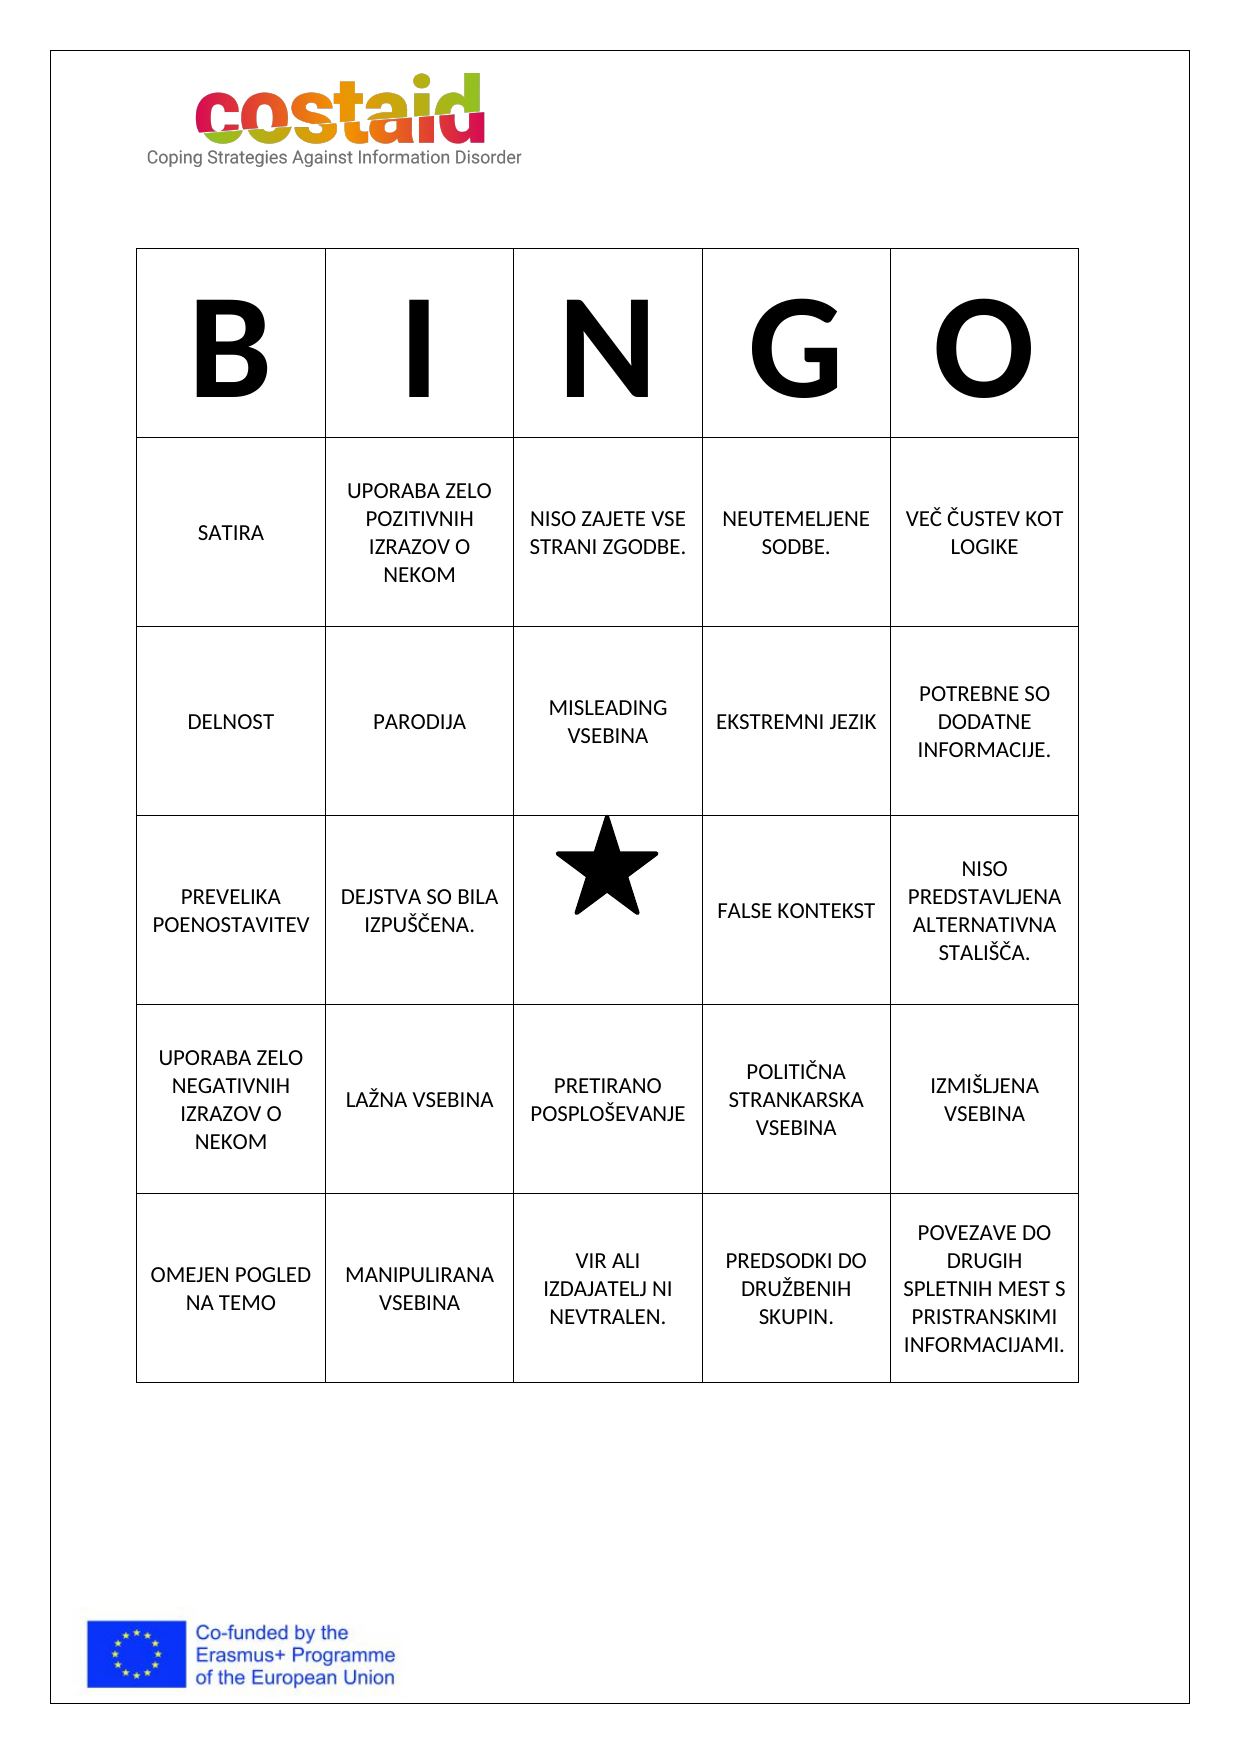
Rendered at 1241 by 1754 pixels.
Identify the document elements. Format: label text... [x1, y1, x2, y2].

table_cell VIR ALI IZDAJATELJ NI NEVTRALEN. [514, 1194, 702, 1382]
table_header G [703, 249, 890, 437]
table_cell FALSE KONTEKST [703, 816, 890, 1004]
table_cell POLITIČNA STRANKARSKA VSEBINA [703, 1005, 890, 1193]
table_cell MISLEADING VSEBINA [514, 627, 702, 815]
table_header I [326, 249, 513, 437]
table_cell POTREBNE SO DODATNE INFORMACIJE. [891, 627, 1078, 815]
table_cell NISO PREDSTAVLJENA ALTERNATIVNA STALIŠČA. [891, 816, 1078, 1004]
table_cell PARODIJA [326, 627, 513, 815]
table_cell DEJSTVA SO BILA IZPUŠČENA. [326, 816, 513, 1004]
table_cell UPORABA ZELO NEGATIVNIH IZRAZOV O NEKOM [137, 1005, 325, 1193]
table_cell PREVELIKA POENOSTAVITEV [137, 816, 325, 1004]
table_cell SATIRA [137, 438, 325, 626]
table_cell MANIPULIRANA VSEBINA [326, 1194, 513, 1382]
table_cell NEUTEMELJENE SODBE. [703, 438, 890, 626]
table_header N [514, 249, 702, 437]
table_cell NISO ZAJETE VSE STRANI ZGODBE. [514, 438, 702, 626]
table_cell OMEJEN POGLED NA TEMO [137, 1194, 325, 1382]
table_header O [891, 249, 1078, 437]
table_cell UPORABA ZELO POZITIVNIH IZRAZOV O NEKOM [326, 438, 513, 626]
table_cell PREDSODKI DO DRUŽBENIH SKUPIN. [703, 1194, 890, 1382]
table_cell VEČ ČUSTEV KOT LOGIKE [891, 438, 1078, 626]
table_cell LAŽNA VSEBINA [326, 1005, 513, 1193]
table_header B [137, 249, 325, 437]
table_cell DELNOST [137, 627, 325, 815]
picture [71, 1607, 403, 1700]
table_cell POVEZAVE DO DRUGIH SPLETNIH MEST S PRISTRANSKIMI INFORMACIJAMI. [891, 1194, 1078, 1382]
table_cell PRETIRANO POSPLOŠEVANJE [514, 1005, 702, 1193]
table_cell IZMIŠLJENA VSEBINA [891, 1005, 1078, 1193]
table_cell [514, 816, 702, 1004]
table_cell EKSTREMNI JEZIK [703, 627, 890, 815]
picture [147, 73, 522, 167]
